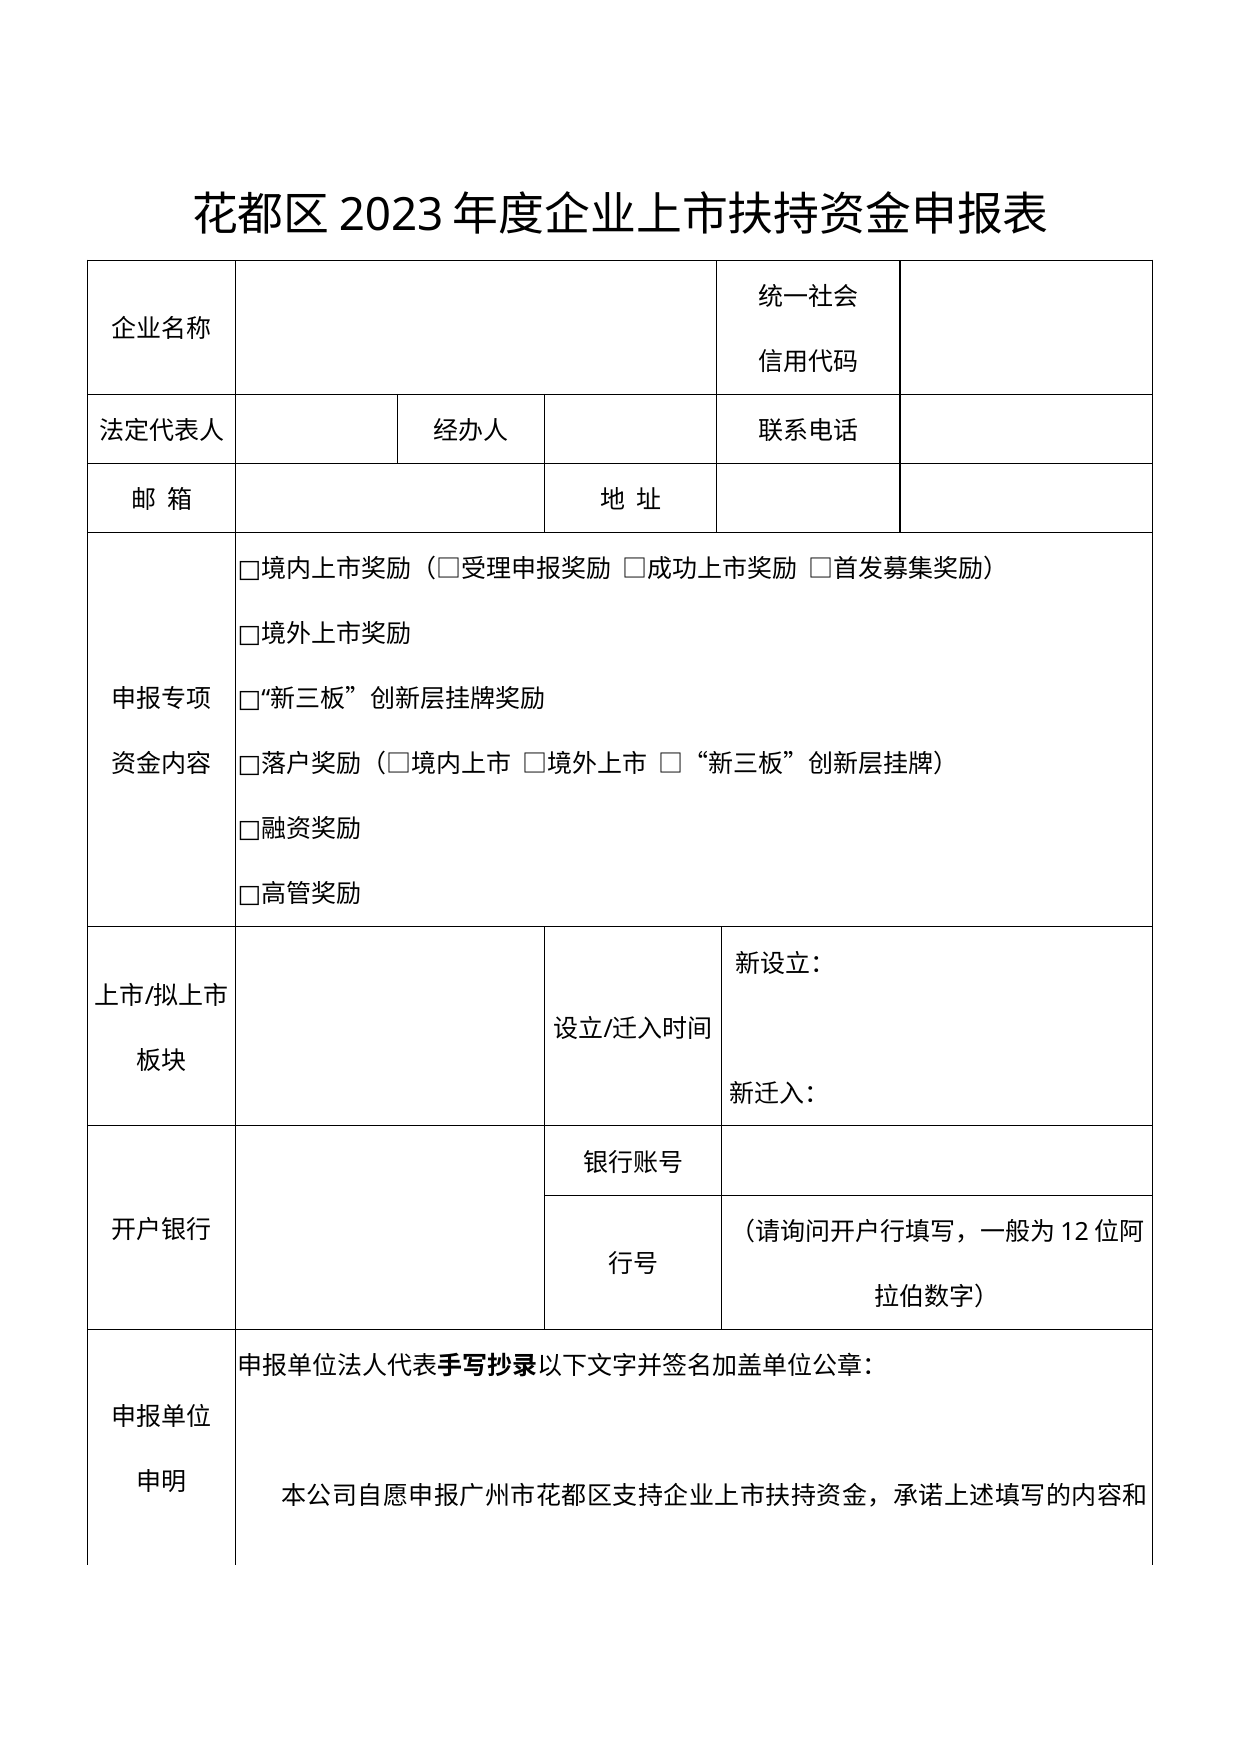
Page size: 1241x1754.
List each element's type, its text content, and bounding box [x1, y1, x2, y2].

table_cell 上市/拟上市板块 [88, 927, 235, 1125]
table_cell 设立/迁入时间 [545, 927, 721, 1125]
table_cell [236, 927, 544, 1125]
table_cell 申报单位 申明 [88, 1330, 235, 1565]
table_cell 开户银行 [88, 1126, 235, 1329]
table_cell [236, 1126, 544, 1329]
table_header [901, 261, 1152, 394]
table_header [236, 261, 716, 394]
table_cell 行号 [545, 1196, 721, 1329]
table_cell 申报专项 资金内容 [88, 533, 235, 926]
text 花都区2023年度企业上市扶持资金申报表 [187, 162, 1053, 259]
table_header 企业名称 [88, 261, 235, 394]
table_cell 申报单位法人代表手写抄录以下文字并签名加盖单位公章： 本公司自愿申报广州市花都区支持企业上市扶持资金，承诺上述填写的内容和提供的材料合法、真实，否则将主动退回已发放的奖补资金，并承担一切相关法律责任。 单位公章： 法定代表人签名： 日期： 年 月 日 [236, 1330, 1152, 1565]
